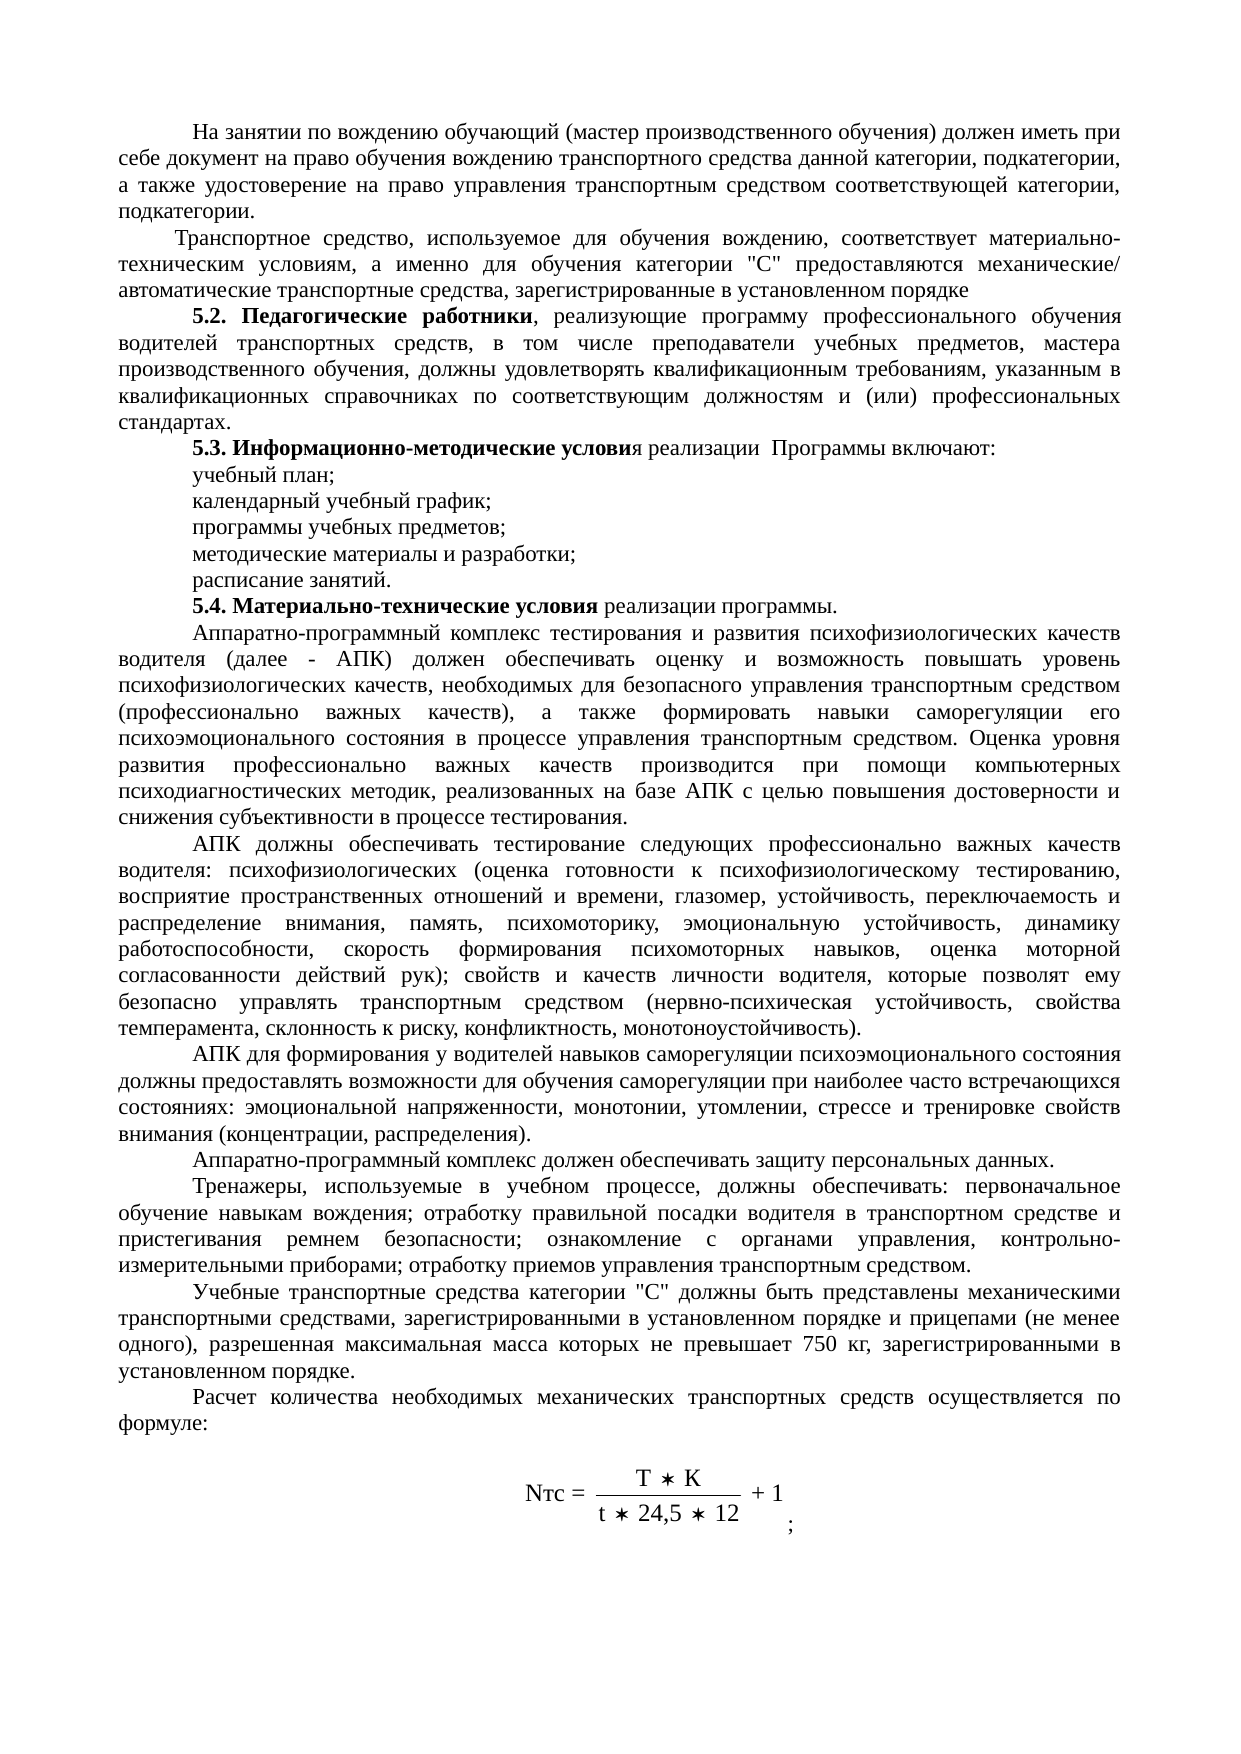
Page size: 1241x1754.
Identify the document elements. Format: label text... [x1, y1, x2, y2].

text методические материалы и разработки; [118, 540, 1122, 566]
text программы учебных предметов; [118, 513, 1122, 540]
text 5.2. Педагогические работники, реализующие программу профессионального обучения водителей транспортных средств, в том числе преподаватели учебных предметов, мастера производственного обучения, должны удовлетворять квалификационным требованиям, указанным в квалификационных справочниках по соответствующим должностям и (или) профессиональных стандартах. [118, 303, 1122, 434]
text календарный учебный график; [118, 487, 1122, 513]
text 5.4. Материально-технические условия реализации программы. [118, 592, 1122, 619]
text ; [118, 1462, 1122, 1536]
text 5.3. Информационно-методические условия реализации Программы включают: [118, 434, 1122, 461]
text расписание занятий. [118, 566, 1122, 592]
text На занятии по вождению обучающий (мастер производственного обучения) должен иметь при себе документ на право обучения вождению транспортного средства данной категории, подкатегории, а также удостоверение на право управления транспортным средством соответствующей категории, подкатегории. [118, 118, 1122, 223]
text Тренажеры, используемые в учебном процессе, должны обеспечивать: первоначальное обучение навыкам вождения; отработку правильной посадки водителя в транспортном средстве и пристегивания ремнем безопасности; ознакомление с органами управления, контрольно-измерительными приборами; отработку приемов управления транспортным средством. [118, 1172, 1122, 1278]
text учебный план; [118, 461, 1122, 487]
text Аппаратно-программный комплекс должен обеспечивать защиту персональных данных. [118, 1146, 1122, 1172]
text АПК для формирования у водителей навыков саморегуляции психоэмоционального состояния должны предоставлять возможности для обучения саморегуляции при наиболее часто встречающихся состояниях: эмоциональной напряженности, монотонии, утомлении, стрессе и тренировке свойств внимания (концентрации, распределения). [118, 1041, 1122, 1146]
text АПК должны обеспечивать тестирование следующих профессионально важных качеств водителя: психофизиологических (оценка готовности к психофизиологическому тестированию, восприятие пространственных отношений и времени, глазомер, устойчивость, переключаемость и распределение внимания, память, психомоторику, эмоциональную устойчивость, динамику работоспособности, скорость формирования психомоторных навыков, оценка моторной согласованности действий рук); свойств и качеств личности водителя, которые позволят ему безопасно управлять транспортным средством (нервно-психическая устойчивость, свойства темперамента, склонность к риску, конфликтность, монотоноустойчивость). [118, 830, 1122, 1041]
text Аппаратно-программный комплекс тестирования и развития психофизиологических качеств водителя (далее - АПК) должен обеспечивать оценку и возможность повышать уровень психофизиологических качеств, необходимых для безопасного управления транспортным средством (профессионально важных качеств), а также формировать навыки саморегуляции его психоэмоционального состояния в процессе управления транспортным средством. Оценка уровня развития профессионально важных качеств производится при помощи компьютерных психодиагностических методик, реализованных на базе АПК с целью повышения достоверности и снижения субъективности в процессе тестирования. [118, 619, 1122, 830]
text Транспортное средство, используемое для обучения вождению, соответствует материально-техническим условиям, а именно для обучения категории "С" предоставляются механические/ автоматические транспортные средства, зарегистрированные в установленном порядке [118, 223, 1122, 303]
text Учебные транспортные средства категории "С" должны быть представлены механическими транспортными средствами, зарегистрированными в установленном порядке и прицепами (не менее одного), разрешенная максимальная масса которых не превышает 750 кг, зарегистрированными в установленном порядке. [118, 1278, 1122, 1383]
text Расчет количества необходимых механических транспортных средств осуществляется по формуле: [118, 1383, 1122, 1436]
